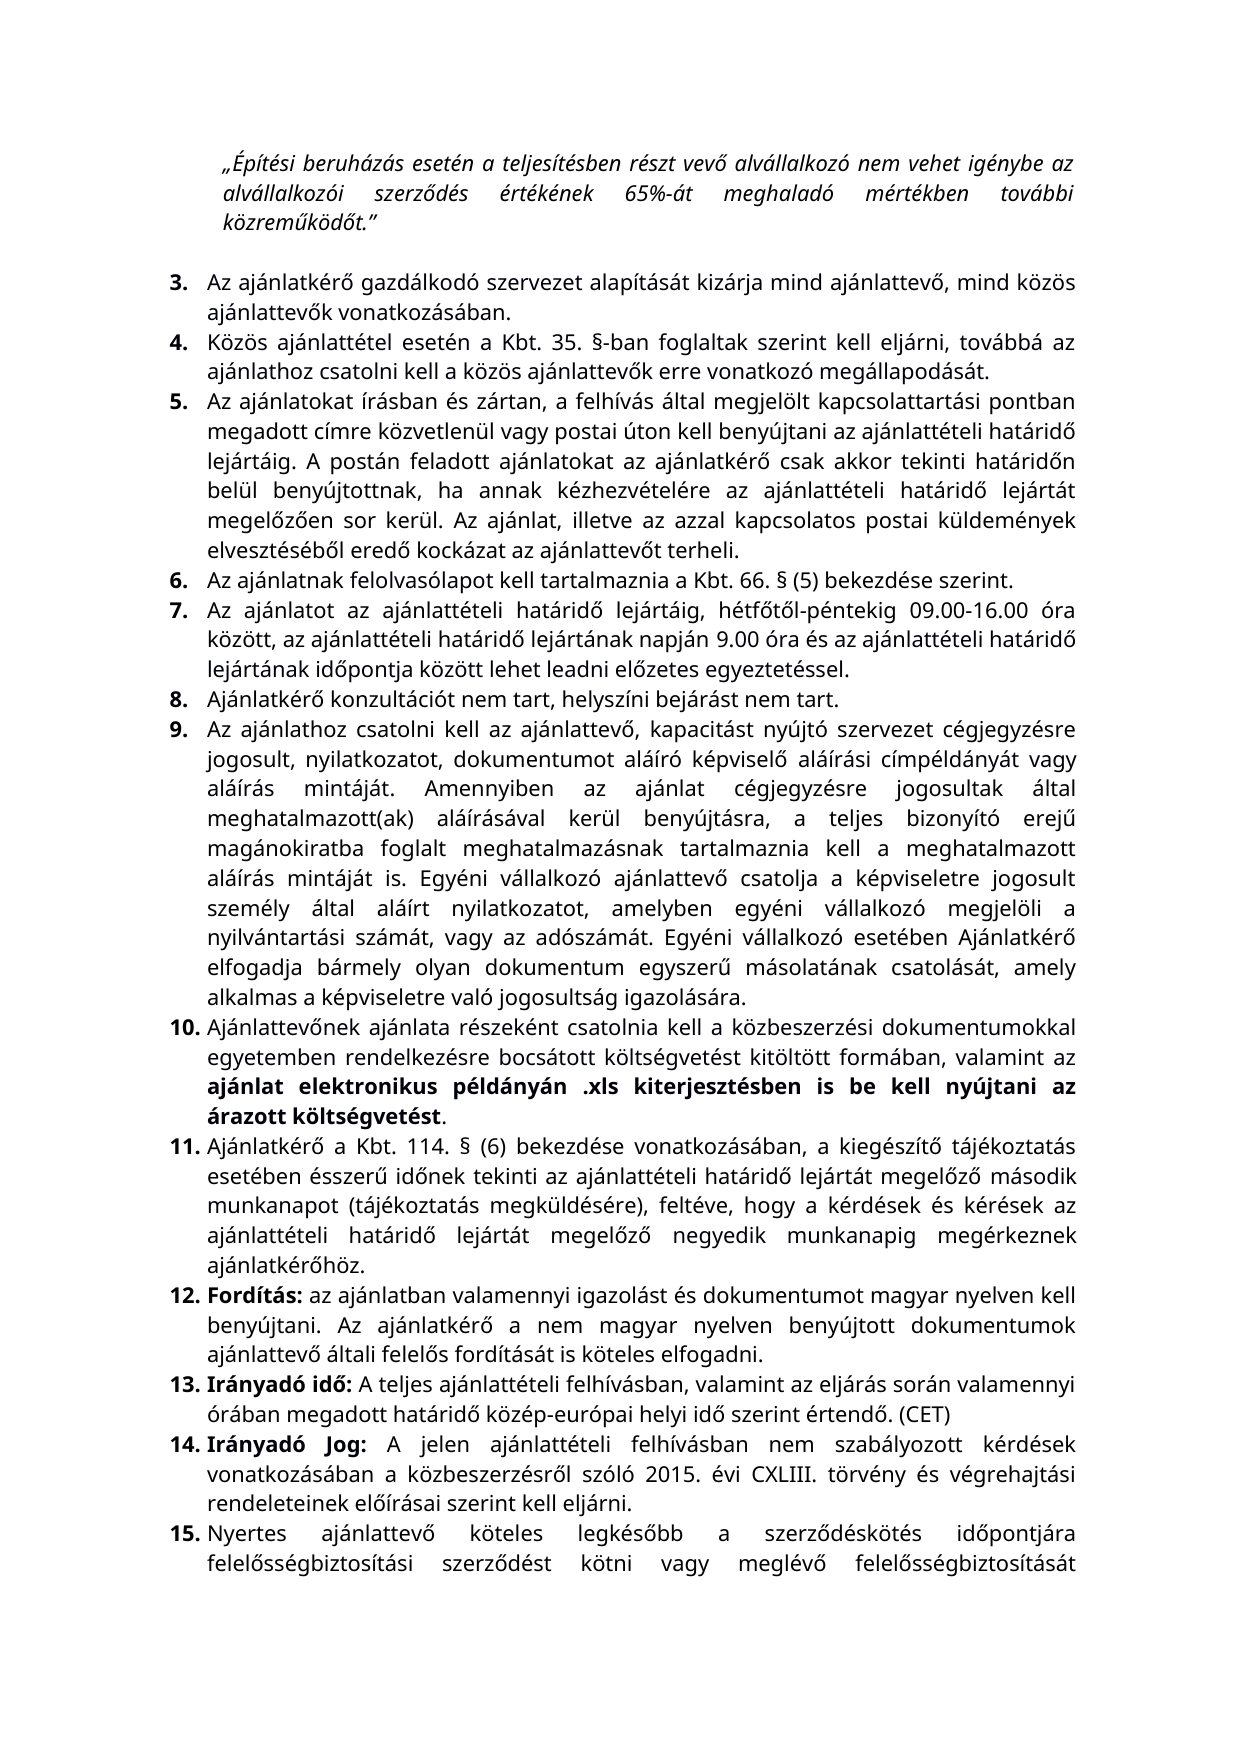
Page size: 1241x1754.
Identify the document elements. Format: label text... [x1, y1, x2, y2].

list Ajánlatkérő a Kbt. 114. § (6) bekezdése vonatkozásában, a kiegészítő tájékoztatás esetében ésszerű időnek tekinti az ajánlattételi határidő lejártát megelőző második munkanapot (tájékoztatás megküldésére), feltéve, hogy a kérdések és kérések az ajánlattételi határidő lejártát megelőző negyedik munkanapig megérkeznek ajánlatkérőhöz. [169, 1131, 1077, 1280]
list Ajánlatkérő konzultációt nem tart, helyszíni bejárást nem tart. [169, 684, 1077, 714]
list Irányadó Jog: A jelen ajánlattételi felhívásban nem szabályozott kérdések vonatkozásában a közbeszerzésről szóló 2015. évi CXLIII. törvény és végrehajtási rendeleteinek előírásai szerint kell eljárni. [169, 1429, 1077, 1518]
list Közös ajánlattétel esetén a Kbt. 35. §-ban foglaltak szerint kell eljárni, továbbá az ajánlathoz csatolni kell a közös ajánlattevők erre vonatkozó megállapodását. [169, 326, 1077, 386]
list Az ajánlathoz csatolni kell az ajánlattevő, kapacitást nyújtó szervezet cégjegyzésre jogosult, nyilatkozatot, dokumentumot aláíró képviselő aláírási címpéldányát vagy aláírás mintáját. Amennyiben az ajánlat cégjegyzésre jogosultak által meghatalmazott(ak) aláírásával kerül benyújtásra, a teljes bizonyító erejű magánokiratba foglalt meghatalmazásnak tartalmaznia kell a meghatalmazott aláírás mintáját is. Egyéni vállalkozó ajánlattevő csatolja a képviseletre jogosult személy által aláírt nyilatkozatot, amelyben egyéni vállalkozó megjelöli a nyilvántartási számát, vagy az adószámát. Egyéni vállalkozó esetében Ajánlatkérő elfogadja bármely olyan dokumentum egyszerű másolatának csatolását, amely alkalmas a képviseletre való jogosultság igazolására. [169, 714, 1077, 1012]
list Az ajánlatokat írásban és zártan, a felhívás által megjelölt kapcsolattartási pontban megadott címre közvetlenül vagy postai úton kell benyújtani az ajánlattételi határidő lejártáig. A postán feladott ajánlatokat az ajánlatkérő csak akkor tekinti határidőn belül benyújtottnak, ha annak kézhezvételére az ajánlattételi határidő lejártát megelőzően sor kerül. Az ajánlat, illetve az azzal kapcsolatos postai küldemények elvesztéséből eredő kockázat az ajánlattevőt terheli. [169, 386, 1077, 565]
list Az ajánlatnak felolvasólapot kell tartalmaznia a Kbt. 66. § (5) bekezdése szerint. [169, 565, 1077, 594]
list Az ajánlatkérő gazdálkodó szervezet alapítását kizárja mind ajánlattevő, mind közös ajánlattevők vonatkozásában. [169, 267, 1077, 326]
list Irányadó idő: A teljes ajánlattételi felhívásban, valamint az eljárás során valamennyi órában megadott határidő közép-európai helyi idő szerint értendő. (CET) [169, 1369, 1077, 1429]
list „Építési beruházás esetén a teljesítésben részt vevő alvállalkozó nem vehet igénybe az alvállalkozói szerződés értékének 65%-át meghaladó mértékben további közreműködőt.” [223, 148, 1077, 237]
list Ajánlattevőnek ajánlata részeként csatolnia kell a közbeszerzési dokumentumokkal egyetemben rendelkezésre bocsátott költségvetést kitöltött formában, valamint az ajánlat elektronikus példányán .xls kiterjesztésben is be kell nyújtani az árazott költségvetést. [169, 1012, 1077, 1131]
list Az ajánlatot az ajánlattételi határidő lejártáig, hétfőtől-péntekig 09.00-16.00 óra között, az ajánlattételi határidő lejártának napján 9.00 óra és az ajánlattételi határidő lejártának időpontja között lehet leadni előzetes egyeztetéssel. [169, 594, 1077, 684]
list Fordítás: az ajánlatban valamennyi igazolást és dokumentumot magyar nyelven kell benyújtani. Az ajánlatkérő a nem magyar nyelven benyújtott dokumentumok ajánlattevő általi felelős fordítását is köteles elfogadni. [169, 1280, 1077, 1369]
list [169, 1518, 1077, 1578]
